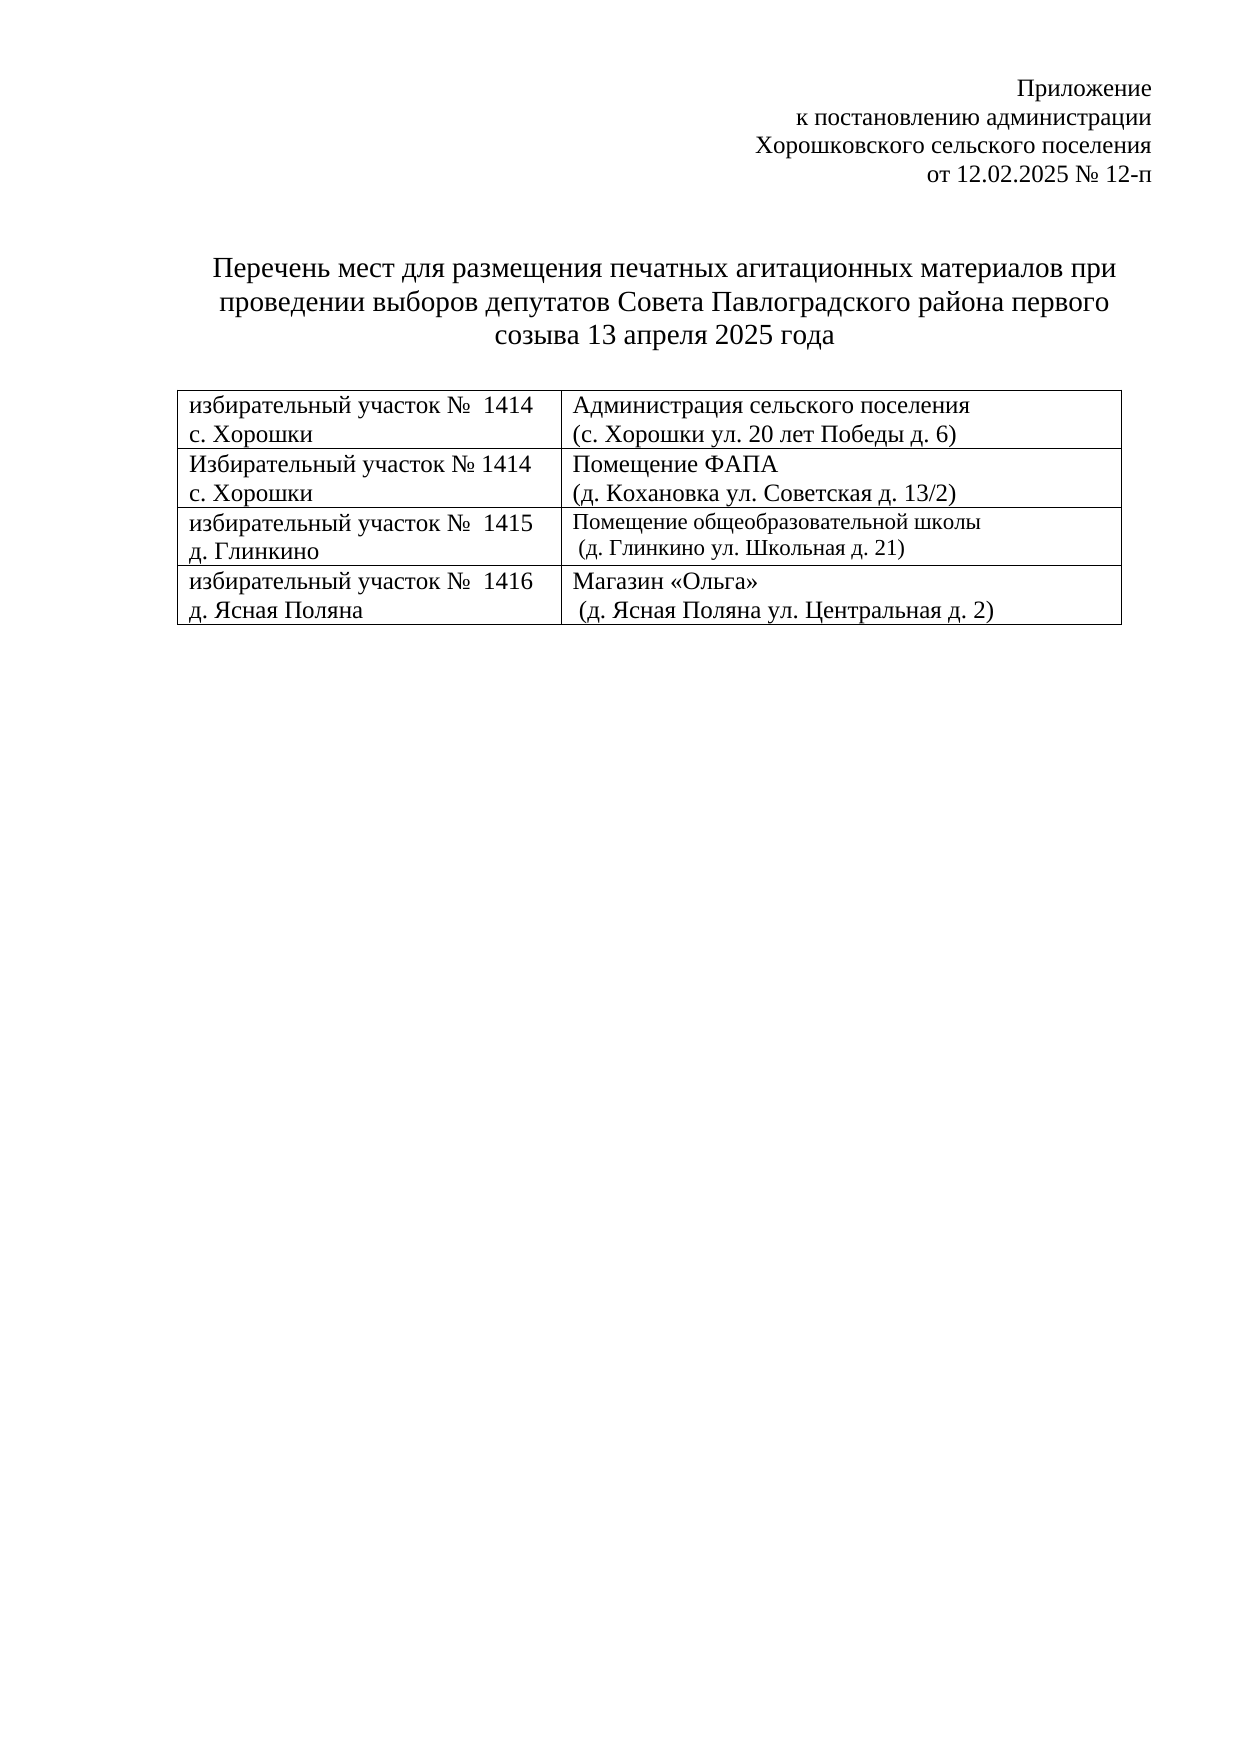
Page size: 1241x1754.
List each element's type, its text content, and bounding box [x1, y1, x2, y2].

table_cell избирательный участок № 1416 д. Ясная Поляна [178, 566, 561, 624]
text Приложение [177, 73, 1152, 102]
table_cell Помещение ФАПА (д. Кохановка ул. Советская д. 13/2) [562, 449, 1121, 507]
text от 12.02.2025 № 12-п [177, 159, 1152, 188]
text к постановлению администрации [177, 102, 1152, 131]
table_header Администрация сельского поселения (с. Хорошки ул. 20 лет Победы д. 6) [562, 391, 1121, 448]
table_header избирательный участок № 1414 с. Хорошки [178, 391, 561, 448]
table_cell Магазин «Ольга» (д. Ясная Поляна ул. Центральная д. 2) [562, 566, 1121, 624]
table_cell Избирательный участок № 1414 с. Хорошки [178, 449, 561, 507]
table_cell избирательный участок № 1415 д. Глинкино [178, 508, 561, 565]
text Хорошковского сельского поселения [177, 131, 1152, 159]
table_cell Помещение общеобразовательной школы (д. Глинкино ул. Школьная д. 21) [562, 508, 1121, 565]
text Перечень мест для размещения печатных агитационных материалов при проведении выборов депутатов Совета Павлоградского района первого созыва 13 апреля 2025 года [177, 250, 1152, 351]
